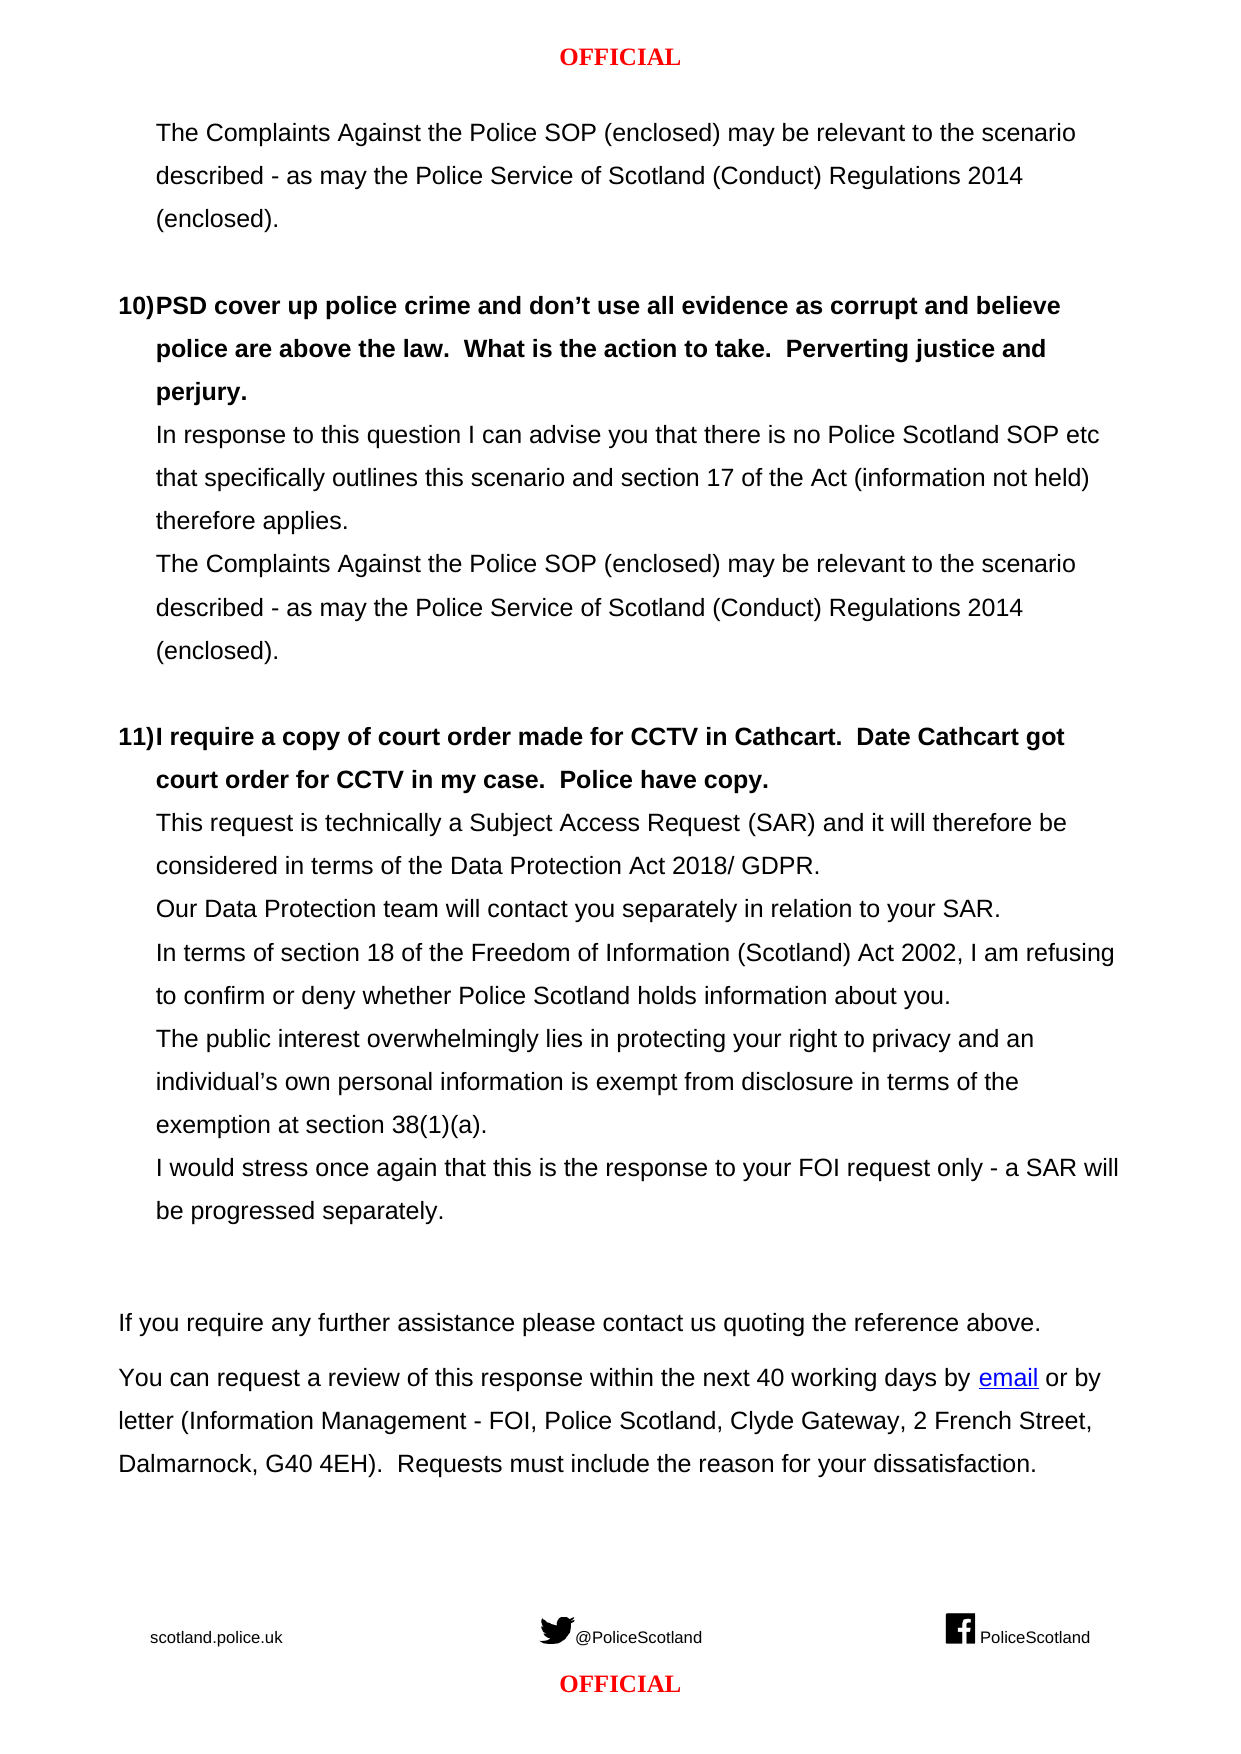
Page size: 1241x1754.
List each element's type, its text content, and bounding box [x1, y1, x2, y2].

picture [538, 1617, 575, 1644]
text If you require any further assistance please contact us quoting the reference above. [118, 1307, 1122, 1336]
list In terms of section 18 of the Freedom of Information (Scotland) Act 2002, I am refusing to confirm or deny whether Police Scotland holds information about you. [156, 937, 1122, 1009]
list The Complaints Against the Police SOP (enclosed) may be relevant to the scenario described - as may the Police Service of Scotland (Conduct) Regulations 2014 (enclosed). [156, 118, 1122, 233]
list I require a copy of court order made for CCTV in Cathcart. Date Cathcart got court order for CCTV in my case. Police have copy. [118, 722, 1122, 794]
list In response to this question I can advise you that there is no Police Scotland SOP etc that specifically outlines this scenario and section 17 of the Act (information not held) therefore applies. The Complaints Against the Police SOP (enclosed) may be relevant to the scenario described - as may the Police Service of Scotland (Conduct) Regulations 2014 (enclosed). [156, 420, 1122, 664]
list This request is technically a Subject Access Request (SAR) and it will therefore be considered in terms of the Data Protection Act 2018/ GDPR. [156, 808, 1122, 880]
text You can request a review of this response within the next 40 working days by email or by letter (Information Management - FOI, Police Scotland, Clyde Gateway, 2 French Street, Dalmarnock, G40 4EH). Requests must include the reason for your dissatisfaction. [118, 1363, 1122, 1478]
picture [945, 1613, 976, 1644]
list PSD cover up police crime and don’t use all evidence as corrupt and believe police are above the law. What is the action to take. Perverting justice and perjury. [118, 291, 1122, 406]
list Our Data Protection team will contact you separately in relation to your SAR. [156, 894, 1122, 923]
list The public interest overwhelmingly lies in protecting your right to privacy and an individual’s own personal information is exempt from disclosure in terms of the exemption at section 38(1)(a). I would stress once again that this is the response to your FOI request only - a SAR will be progressed separately. [156, 1024, 1122, 1225]
